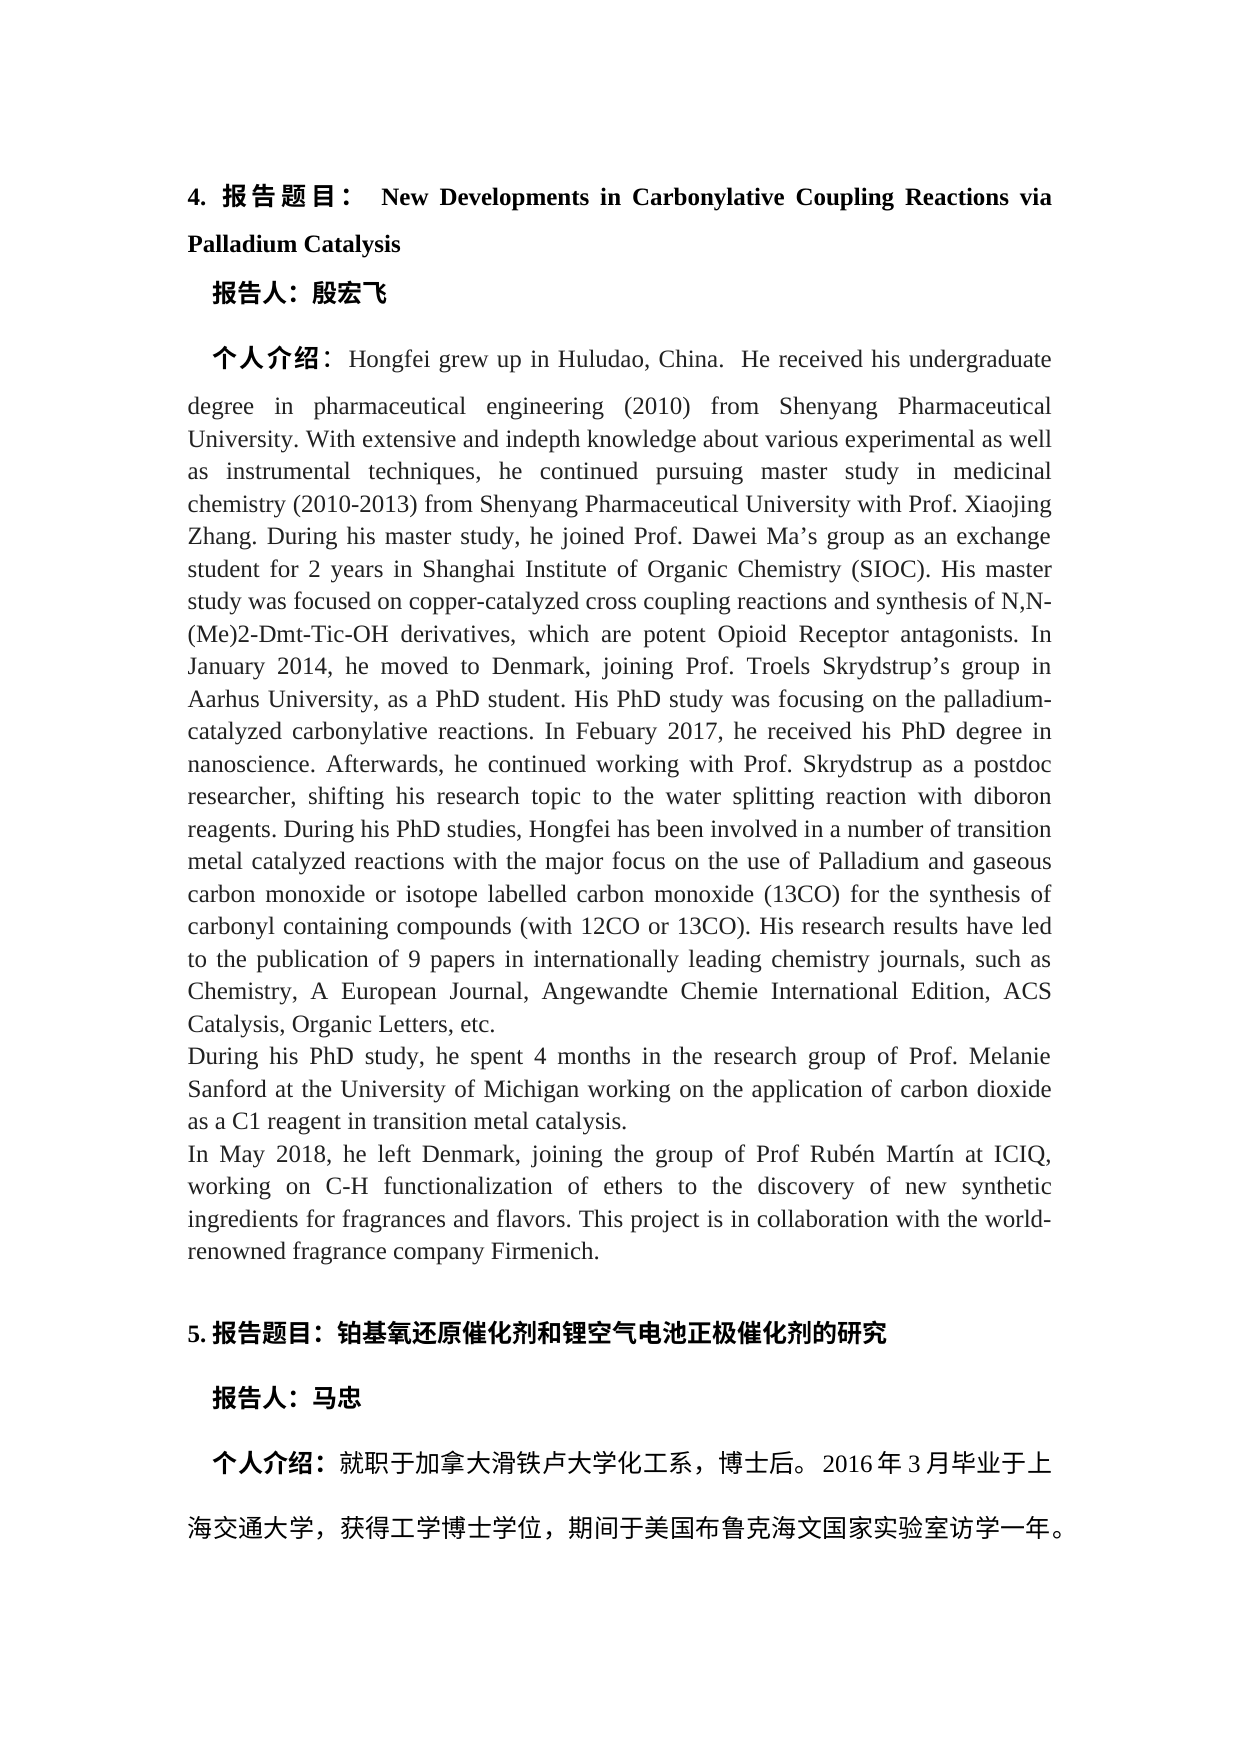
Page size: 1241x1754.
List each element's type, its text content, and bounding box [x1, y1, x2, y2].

text 4. 报告题目： New Developments in Carbonylative Coupling Reactions via Palladium Catalysis [187, 162, 1053, 259]
text During his PhD study, he spent 4 months in the research group of Prof. Melanie Sanford at the University of Michigan working on the application of carbon dioxide as a C1 reagent in transition metal catalysis. [187, 1039, 1053, 1137]
text 报告人：马忠 [187, 1364, 1053, 1429]
text In May 2018, he left Denmark, joining the group of Prof Rubén Martín at ICIQ, working on C-H functionalization of ethers to the discovery of new synthetic ingredients for fragrances and flavors. This project is in collaboration with the world-renowned fragrance company Firmenich. [187, 1137, 1053, 1267]
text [187, 1429, 1053, 1559]
text 个人介绍：Hongfei grew up in Huludao, China. He received his undergraduate degree in pharmaceutical engineering (2010) from Shenyang Pharmaceutical University. With extensive and indepth knowledge about various experimental as well as instrumental techniques, he continued pursuing master study in medicinal chemistry (2010-2013) from Shenyang Pharmaceutical University with Prof. Xiaojing Zhang. During his master study, he joined Prof. Dawei Ma’s group as an exchange student for 2 years in Shanghai Institute of Organic Chemistry (SIOC). His master study was focused on copper-catalyzed cross coupling reactions and synthesis of N,N-(Me)2-Dmt-Tic-OH derivatives, which are potent Opioid Receptor antagonists. In January 2014, he moved to Denmark, joining Prof. Troels Skrydstrup’s group in Aarhus University, as a PhD student. His PhD study was focusing on the palladium-catalyzed carbonylative reactions. In Febuary 2017, he received his PhD degree in nanoscience. Afterwards, he continued working with Prof. Skrydstrup as a postdoc researcher, shifting his research topic to the water splitting reaction with diboron reagents. During his PhD studies, Hongfei has been involved in a number of transition metal catalyzed reactions with the major focus on the use of Palladium and gaseous carbon monoxide or isotope labelled carbon monoxide (13CO) for the synthesis of carbonyl containing compounds (with 12CO or 13CO). His research results have led to the publication of 9 papers in internationally leading chemistry journals, such as Chemistry, A European Journal, Angewandte Chemie International Edition, ACS Catalysis, Organic Letters, etc. [187, 324, 1053, 1039]
text 报告人：殷宏飞 [187, 259, 1053, 324]
text 5. 报告题目：铂基氧还原催化剂和锂空气电池正极催化剂的研究 [187, 1299, 1053, 1364]
